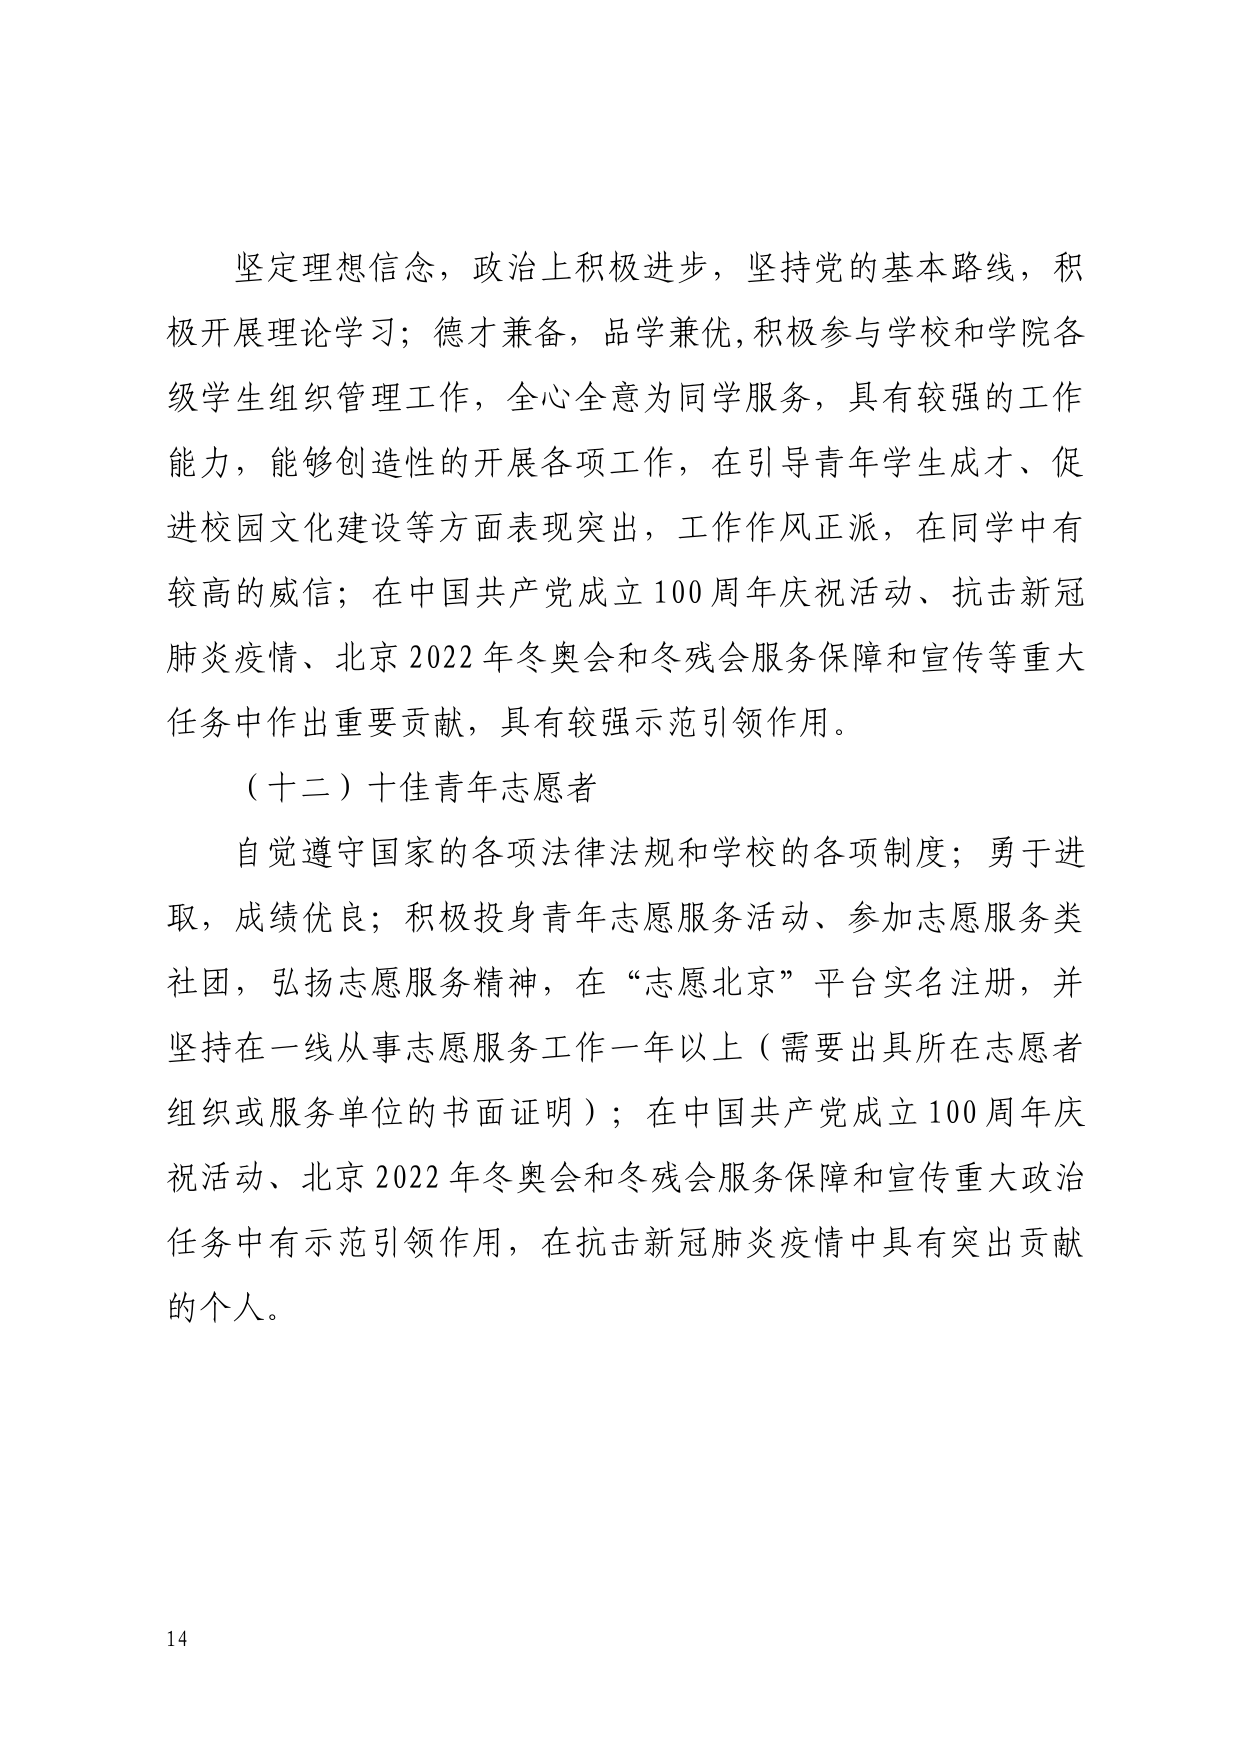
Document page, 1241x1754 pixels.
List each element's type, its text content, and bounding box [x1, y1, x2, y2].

text 自觉遵守国家的各项法律法规和学校的各项制度；勇于进取，成绩优良；积极投身青年志愿服务活动、参加志愿服务类社团，弘扬志愿服务精神，在“志愿北京”平台实名注册，并坚持在一线从事志愿服务工作一年以上（需要出具所在志愿者组织或服务单位的书面证明）；在中国共产党成立100周年庆祝活动、北京2022年冬奥会和冬残会服务保障和宣传重大政治任务中有示范引领作用，在抗击新冠肺炎疫情中具有突出贡献的个人。 [165, 818, 1087, 1338]
text 坚定理想信念，政治上积极进步，坚持党的基本路线，积极开展理论学习；德才兼备，品学兼优,积极参与学校和学院各级学生组织管理工作，全心全意为同学服务，具有较强的工作能力，能够创造性的开展各项工作，在引导青年学生成才、促进校园文化建设等方面表现突出，工作作风正派，在同学中有较高的威信；在中国共产党成立100周年庆祝活动、抗击新冠肺炎疫情、北京2022年冬奥会和冬残会服务保障和宣传等重大任务中作出重要贡献，具有较强示范引领作用。 [165, 233, 1087, 753]
text （十二）十佳青年志愿者 [165, 753, 1087, 818]
